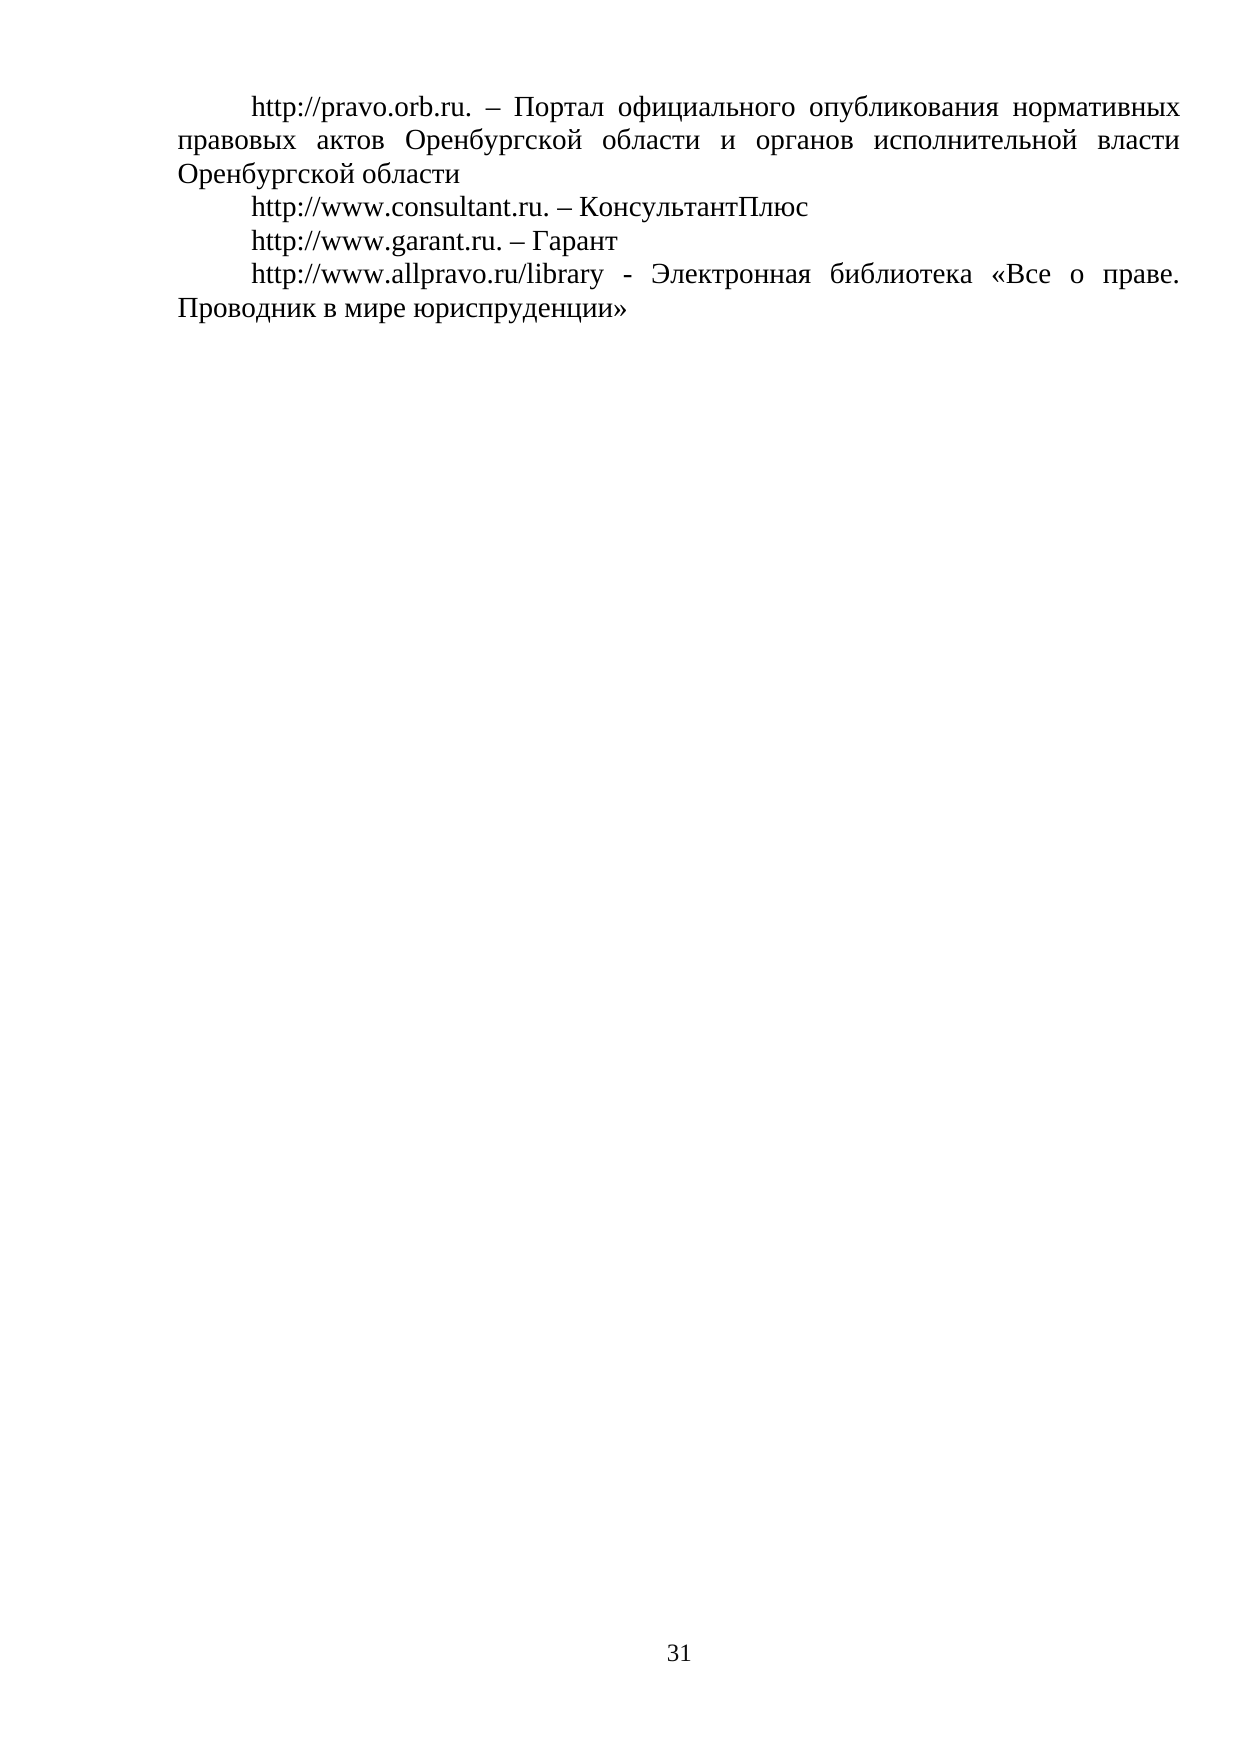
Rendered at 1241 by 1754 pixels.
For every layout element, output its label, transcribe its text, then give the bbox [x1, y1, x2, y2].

text http://www.consultant.ru. – КонсультантПлюс [177, 189, 1181, 223]
text http://www.allpravo.ru/library - Электронная библиотека «Все о праве. Проводник в мире юриспруденции» [177, 256, 1181, 323]
text http://www.garant.ru. – Гарант [177, 223, 1181, 256]
text http://pravo.orb.ru. – Портал официального опубликования нормативных правовых актов Оренбургской области и органов исполнительной власти Оренбургской области [177, 89, 1181, 189]
